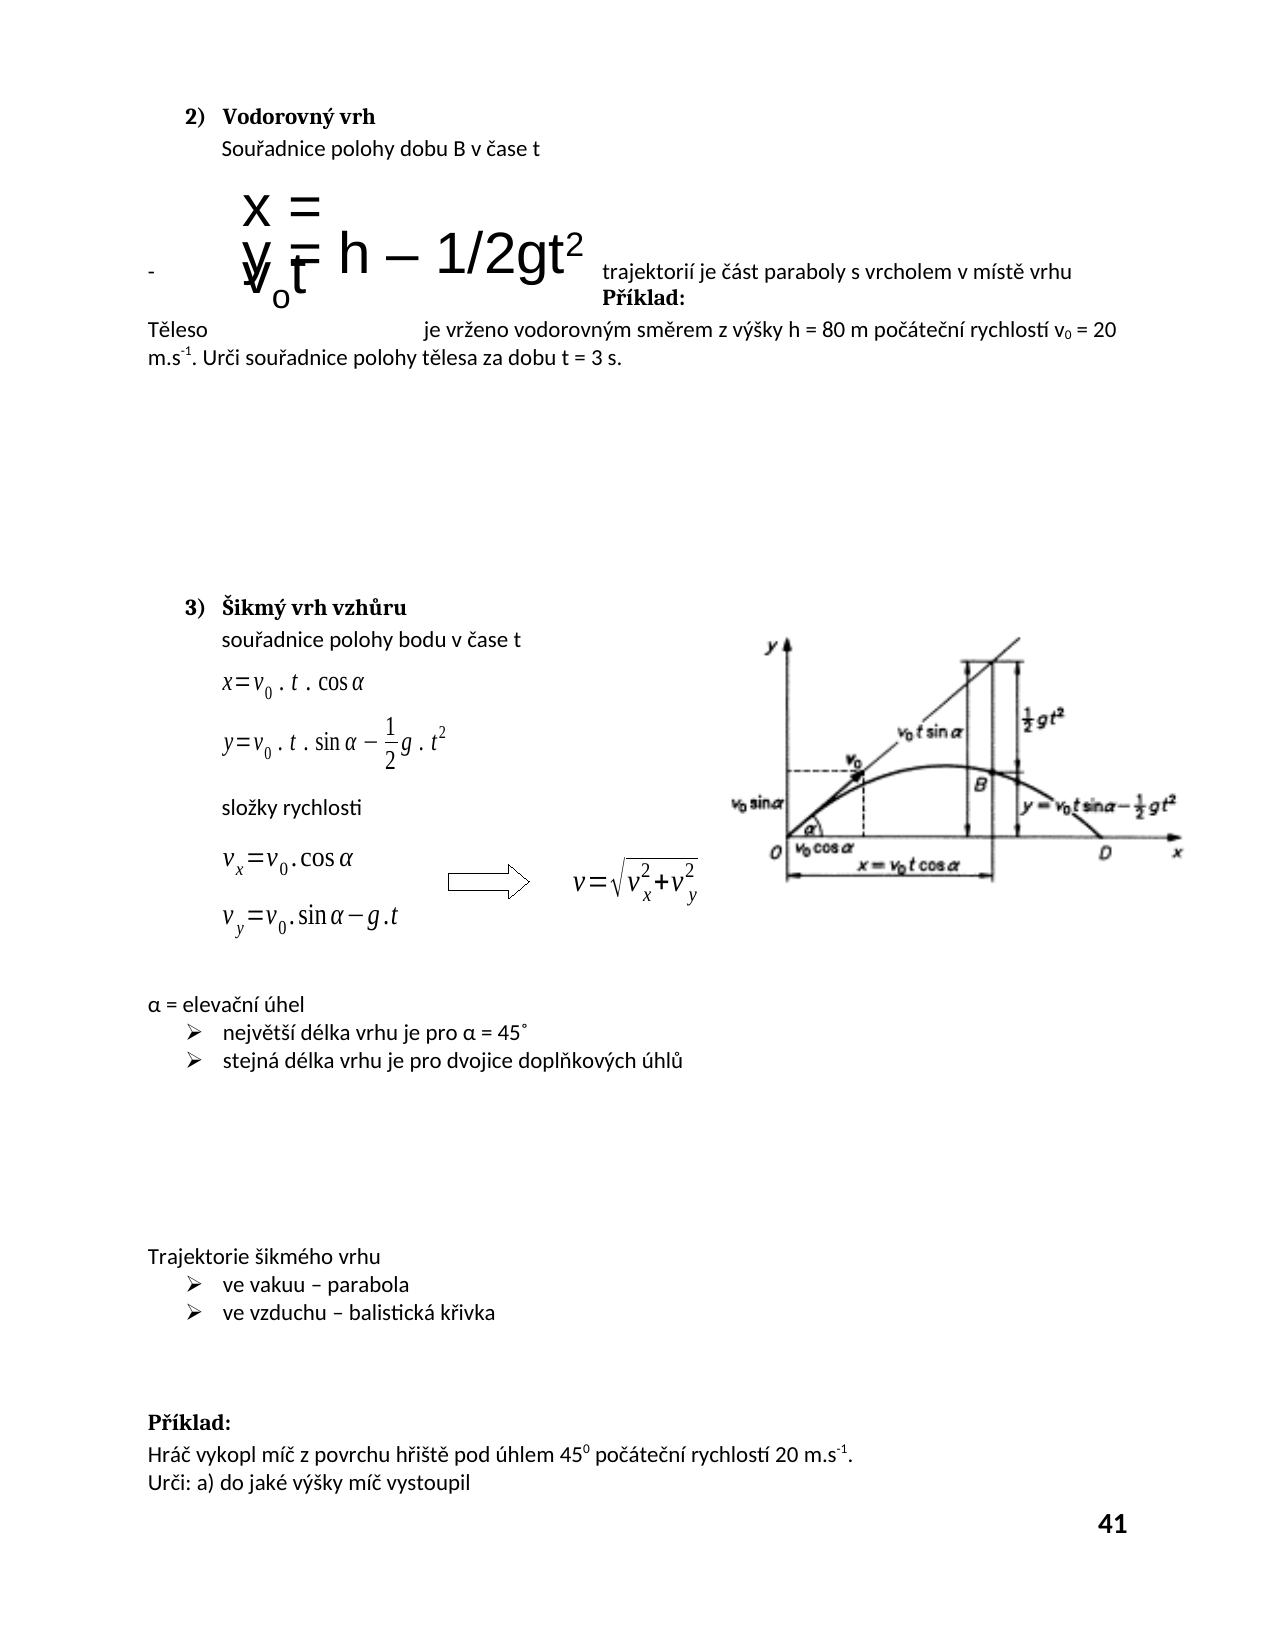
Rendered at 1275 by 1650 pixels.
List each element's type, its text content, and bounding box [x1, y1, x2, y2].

list ve vakuu – parabola [185, 1270, 1127, 1298]
list největší délka vrhu je pro α = 45˚ [185, 1018, 1127, 1046]
text Souřadnice polohy dobu B v čase t [148, 134, 1127, 162]
subtitle Příklad: [148, 285, 1127, 311]
text Trajektorie šikmého vrhu [148, 1242, 1127, 1270]
list ve vzduchu – balistická křivka [185, 1298, 1127, 1326]
subtitle Příklad: [148, 1410, 1127, 1436]
text Těleso je vrženo vodorovným směrem z výšky h = 80 m počáteční rychlostí v0 = 20 m.s-1. Urči souřadnice polohy tělesa za dobu t = 3 s. [148, 315, 1127, 371]
picture [720, 626, 1201, 895]
subtitle Šikmý vrh vzhůru [185, 595, 1127, 622]
text složky rychlosti [148, 793, 720, 822]
text Hráč vykopl míč z povrchu hřiště pod úhlem 450 počáteční rychlostí 20 m.s-1. [148, 1440, 1127, 1468]
text α = elevační úhel [148, 990, 1127, 1018]
text Urči: a) do jaké výšky míč vystoupil [148, 1468, 1127, 1496]
text souřadnice polohy bodu v čase t [148, 625, 1127, 653]
text -trajektorií je část paraboly s vrcholem v místě vrhu [148, 257, 1127, 285]
list stejná délka vrhu je pro dvojice doplňkových úhlů [185, 1046, 1127, 1074]
subtitle Vodorovný vrh [185, 103, 1127, 130]
